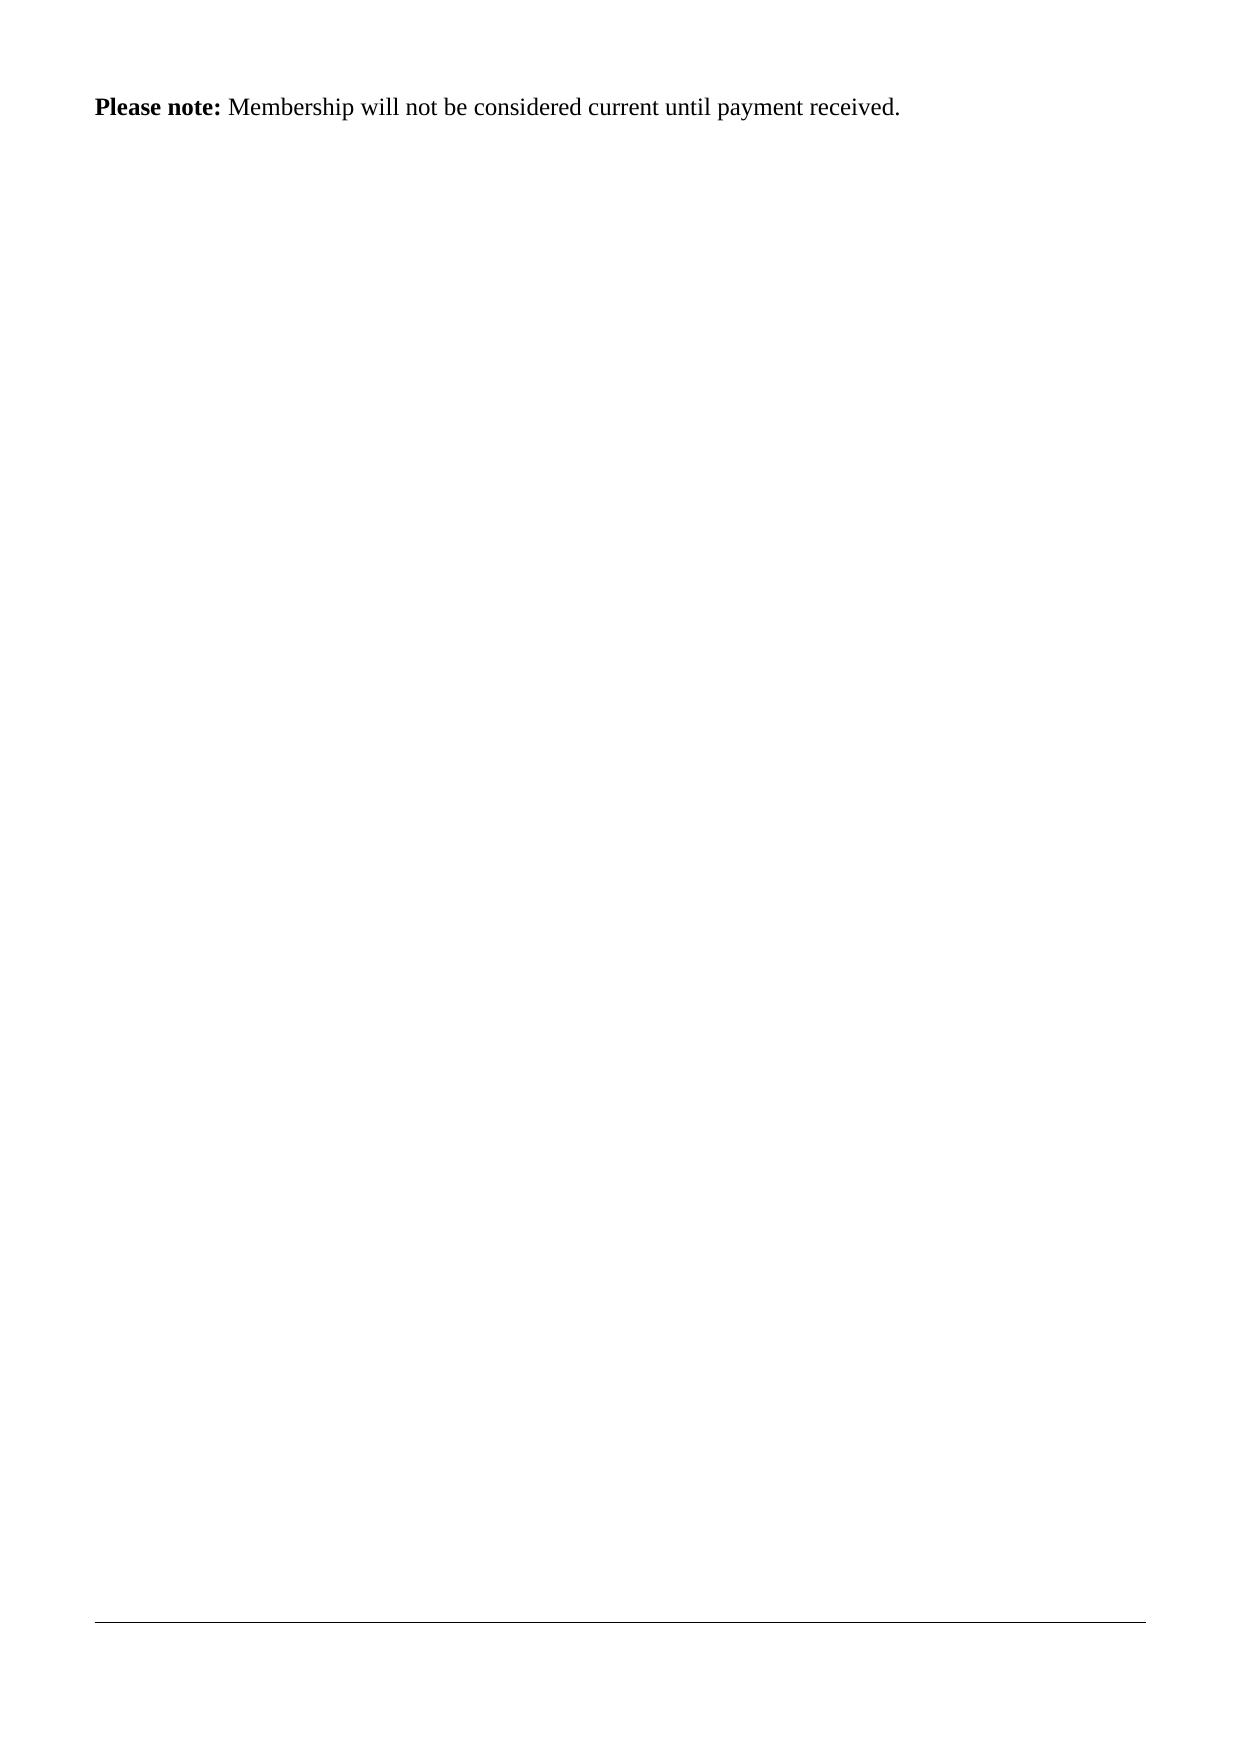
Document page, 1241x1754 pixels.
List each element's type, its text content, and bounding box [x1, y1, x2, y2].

text Please note: Membership will not be considered current until payment received. [94, 92, 1146, 121]
